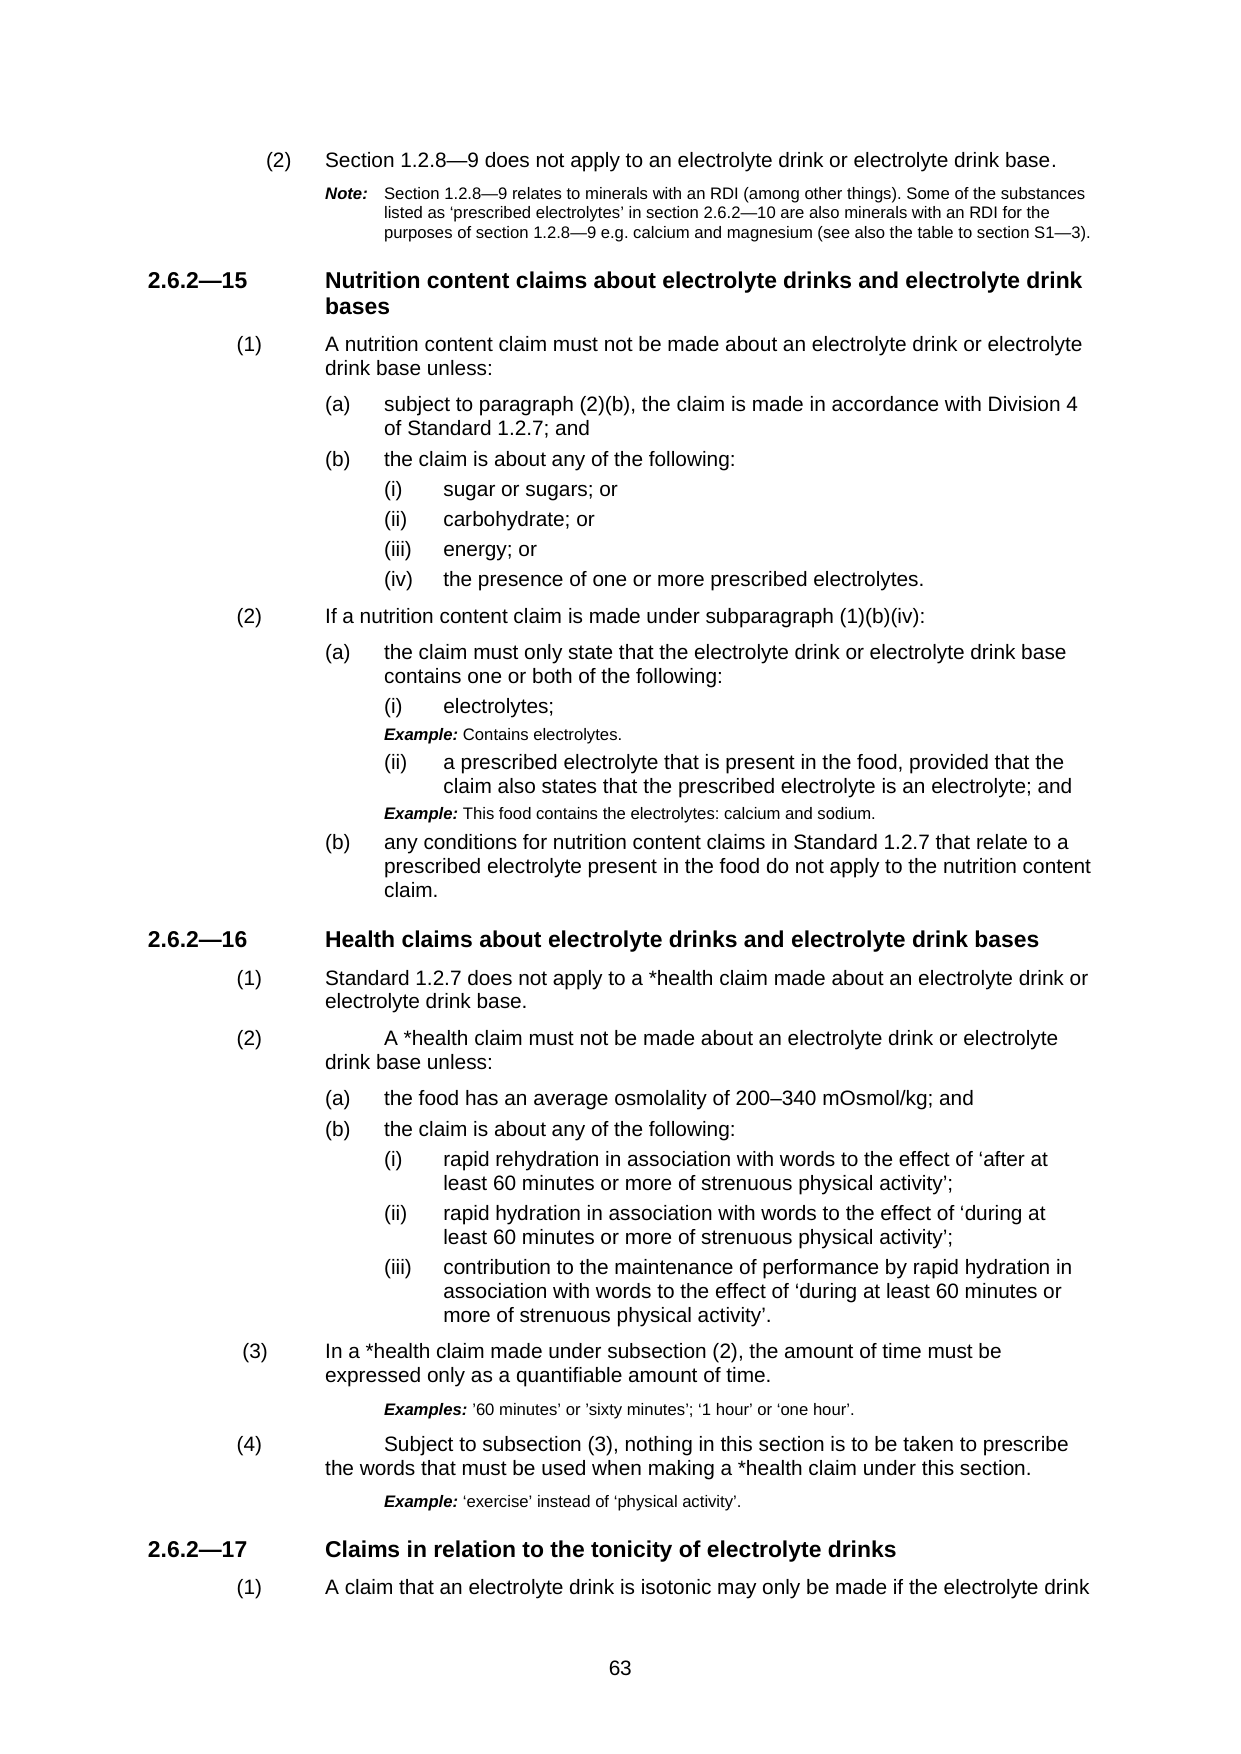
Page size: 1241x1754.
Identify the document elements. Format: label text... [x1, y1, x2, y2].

text (4) Subject to subsection (3), nothing in this section is to be taken to prescribe the words that must be used when making a *health claim under this section. [148, 1431, 1092, 1479]
text (iii) contribution to the maintenance of performance by rapid hydration in association with words to the effect of ‘during at least 60 minutes or more of strenuous physical activity’. [148, 1255, 1092, 1327]
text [236, 1575, 1092, 1599]
text Examples: ’60 minutes’ or ’sixty minutes’; ‘1 hour’ or ‘one hour’. [89, 1400, 1092, 1419]
text (i) electrolytes; [148, 694, 1092, 718]
text (2) If a nutrition content claim is made under subparagraph (1)(b)(iv): [236, 604, 1092, 628]
text Example: This food contains the electrolytes: calcium and sodium. [148, 804, 1092, 823]
text (iv) the presence of one or more prescribed electrolytes. [148, 567, 1092, 591]
text (iii) energy; or [148, 537, 1092, 561]
text (ii) a prescribed electrolyte that is present in the food, provided that the claim also states that the prescribed electrolyte is an electrolyte; and [148, 750, 1092, 798]
text Example: ‘exercise’ instead of ‘physical activity’. [89, 1492, 1092, 1511]
text (i) sugar or sugars; or [148, 477, 1092, 501]
text (a) the claim must only state that the electrolyte drink or electrolyte drink base contains one or both of the following: [325, 640, 1092, 688]
text 2.6.2—17 Claims in relation to the tonicity of electrolyte drinks [148, 1536, 1092, 1562]
text (i) rapid rehydration in association with words to the effect of ‘after at least 60 minutes or more of strenuous physical activity’; [148, 1147, 1092, 1194]
text (b) the claim is about any of the following: [148, 1116, 1092, 1140]
text (3) In a *health claim made under subsection (2), the amount of time must be expressed only as a quantifiable amount of time. [236, 1339, 1092, 1387]
text Note: Section 1.2.8—9 relates to minerals with an RDI (among other things). Some of the substances listed as ‘prescribed electrolytes’ in section 2.6.2—10 are also minerals with an RDI for the purposes of section 1.2.8—9 e.g. calcium and magnesium (see also the table to section S1—3). [148, 184, 1092, 242]
text (b) any conditions for nutrition content claims in Standard 1.2.7 that relate to a prescribed electrolyte present in the food do not apply to the nutrition content claim. [325, 829, 1092, 901]
text (a) the food has an average osmolality of 200–340 mOsmol/kg; and [148, 1086, 1092, 1110]
text (1) Standard 1.2.7 does not apply to a *health claim made about an electrolyte drink or electrolyte drink base. [236, 965, 1092, 1013]
text (2) Section 1.2.8—9 does not apply to an electrolyte drink or electrolyte drink base. [148, 148, 1092, 172]
text (a) subject to paragraph (2)(b), the claim is made in accordance with Division 4 of Standard 1.2.7; and [148, 392, 1092, 440]
text (ii) carbohydrate; or [148, 507, 1092, 531]
text (1) A nutrition content claim must not be made about an electrolyte drink or electrolyte drink base unless: [236, 332, 1092, 380]
text (b) the claim is about any of the following: [148, 446, 1092, 470]
text Example: Contains electrolytes. [148, 724, 1092, 744]
text (ii) rapid hydration in association with words to the effect of ‘during at least 60 minutes or more of strenuous physical activity’; [148, 1201, 1092, 1249]
text 2.6.2—15 Nutrition content claims about electrolyte drinks and electrolyte drink bases [148, 267, 1092, 319]
text 2.6.2—16 Health claims about electrolyte drinks and electrolyte drink bases [148, 926, 1092, 953]
text (2) A *health claim must not be made about an electrolyte drink or electrolyte drink base unless: [236, 1026, 1092, 1074]
